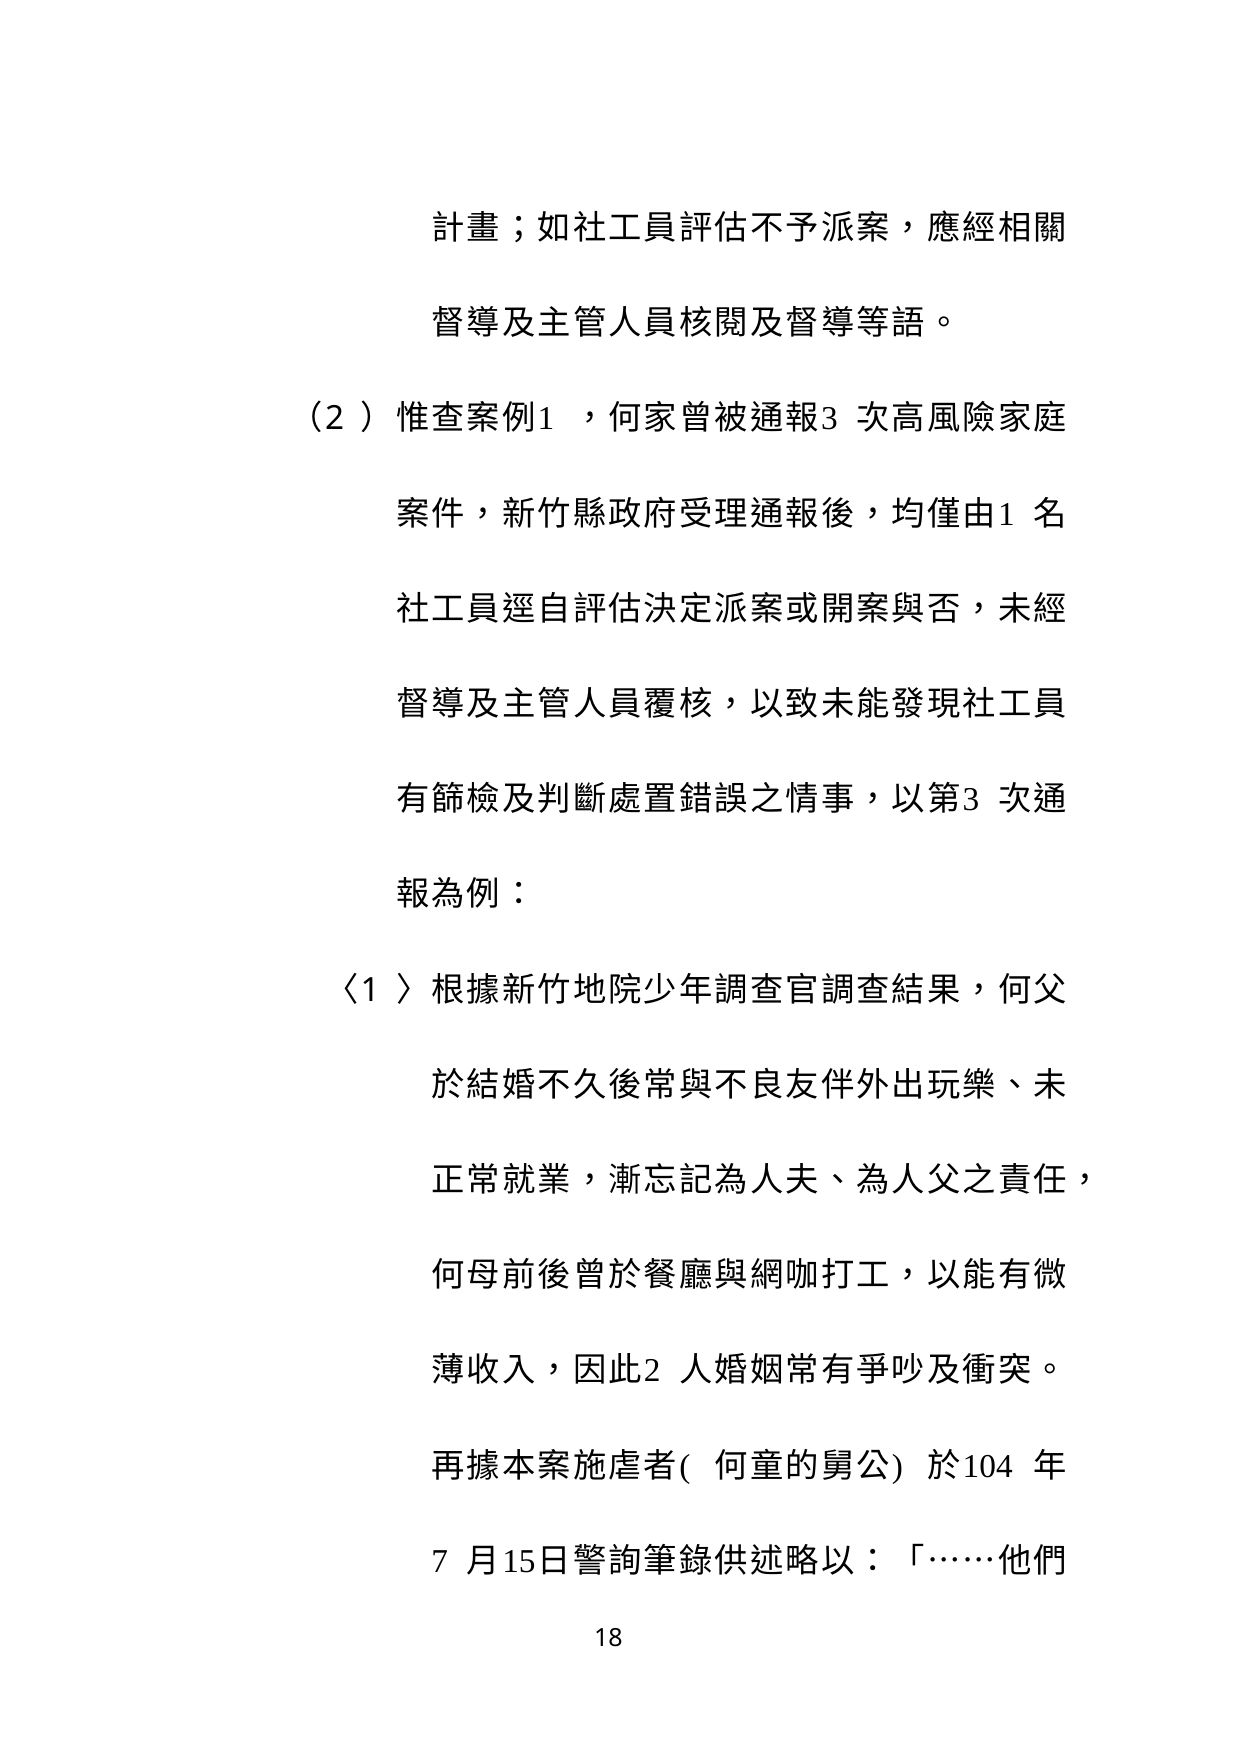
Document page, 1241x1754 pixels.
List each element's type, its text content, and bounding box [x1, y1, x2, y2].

subtitle 根據新竹地院少年調查官調查結果，何父於結婚不久後常與不良友伴外出玩樂、未正常就業，漸忘記為人夫、為人父之責任，何母前後曾於餐廳與網咖打工，以能有微薄收入，因此2人婚姻常有爭吵及衝突。再據本案施虐者(何童的舅公)於104年7月15日警詢筆錄供述略以：「……他們父母親去上班時，就把他們關在房間。」 [307, 939, 1069, 1605]
subtitle 惟查案例1，何家曾被通報3次高風險家庭案件，新竹縣政府受理通報後，均僅由1名社工員逕自評估決定派案或開案與否，未經督導及主管人員覆核，以致未能發現社工員有篩檢及判斷處置錯誤之情事，以第3次通報為例： [272, 368, 1069, 939]
